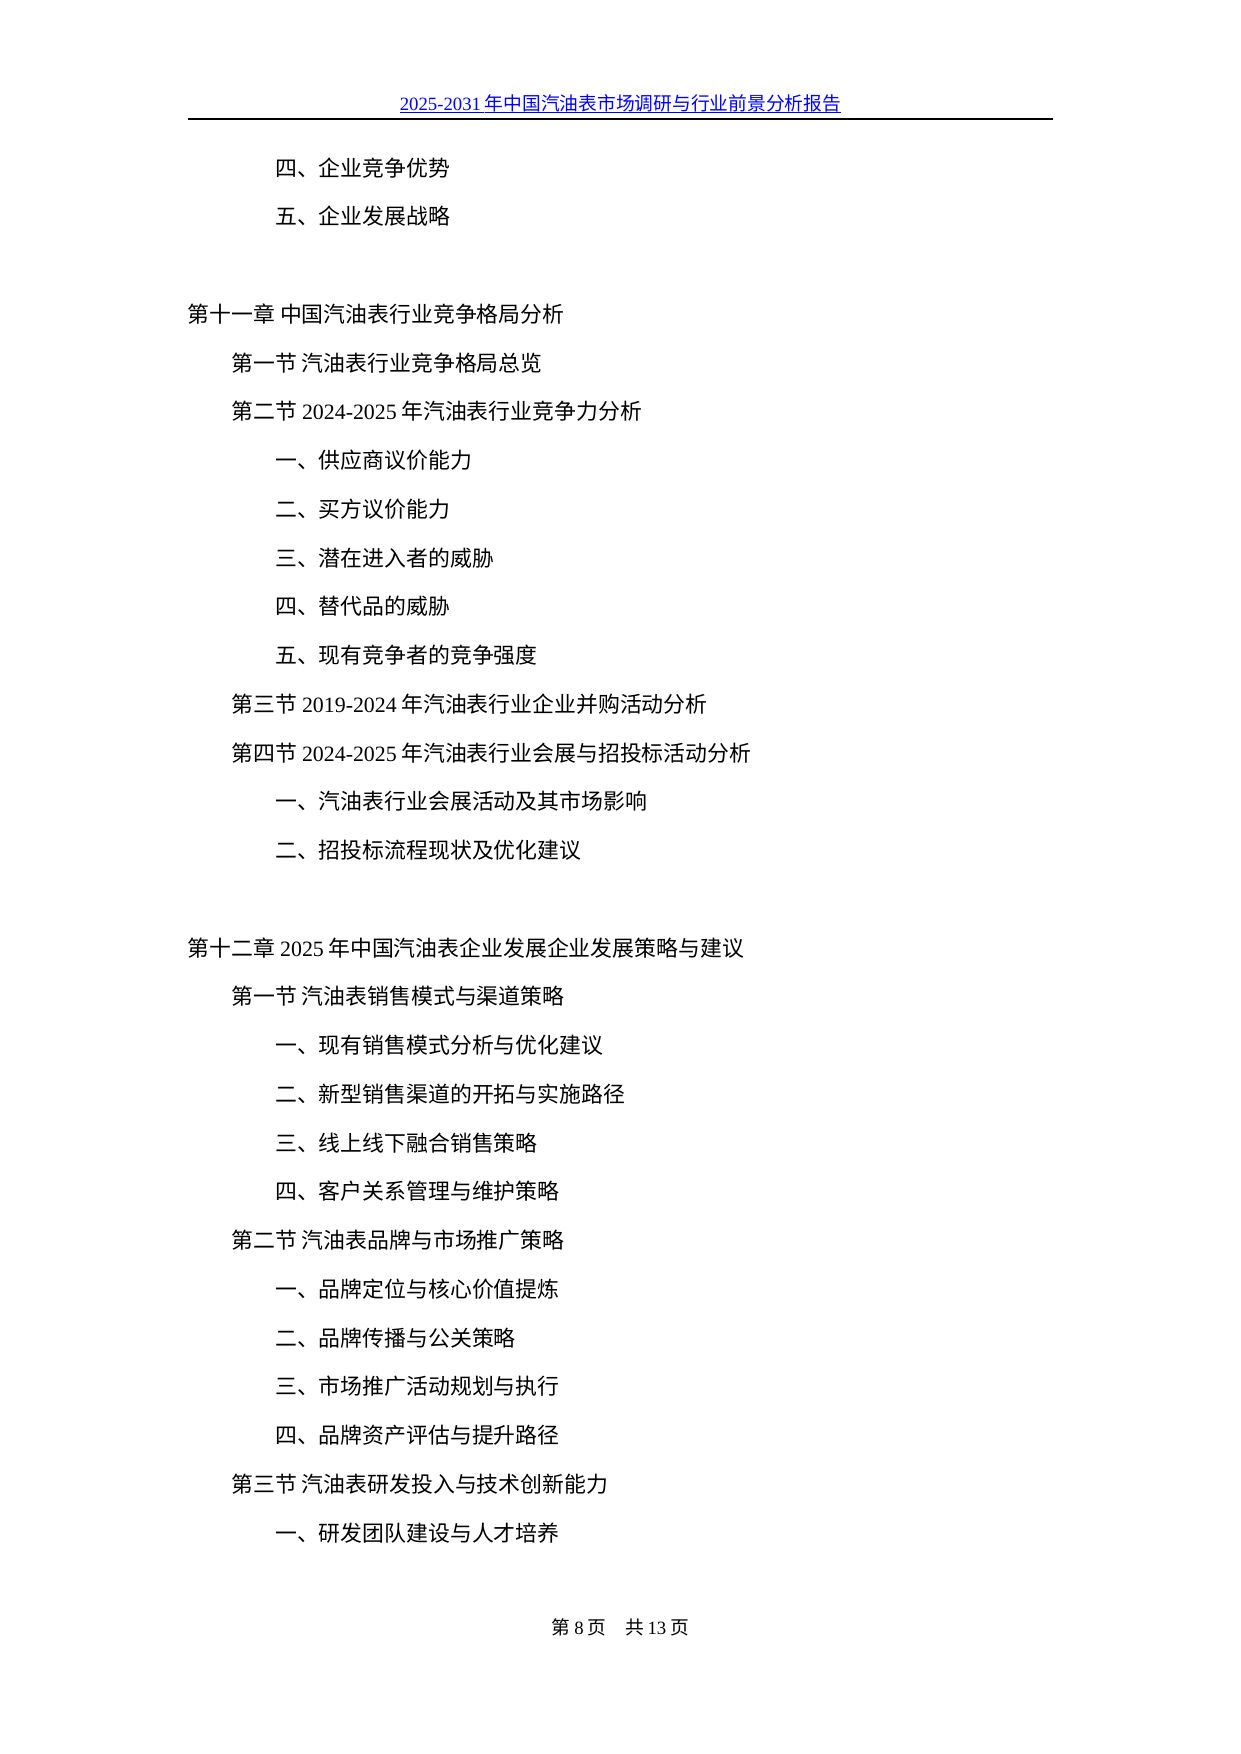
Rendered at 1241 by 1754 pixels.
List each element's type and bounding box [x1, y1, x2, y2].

text [187, 150, 1053, 1548]
